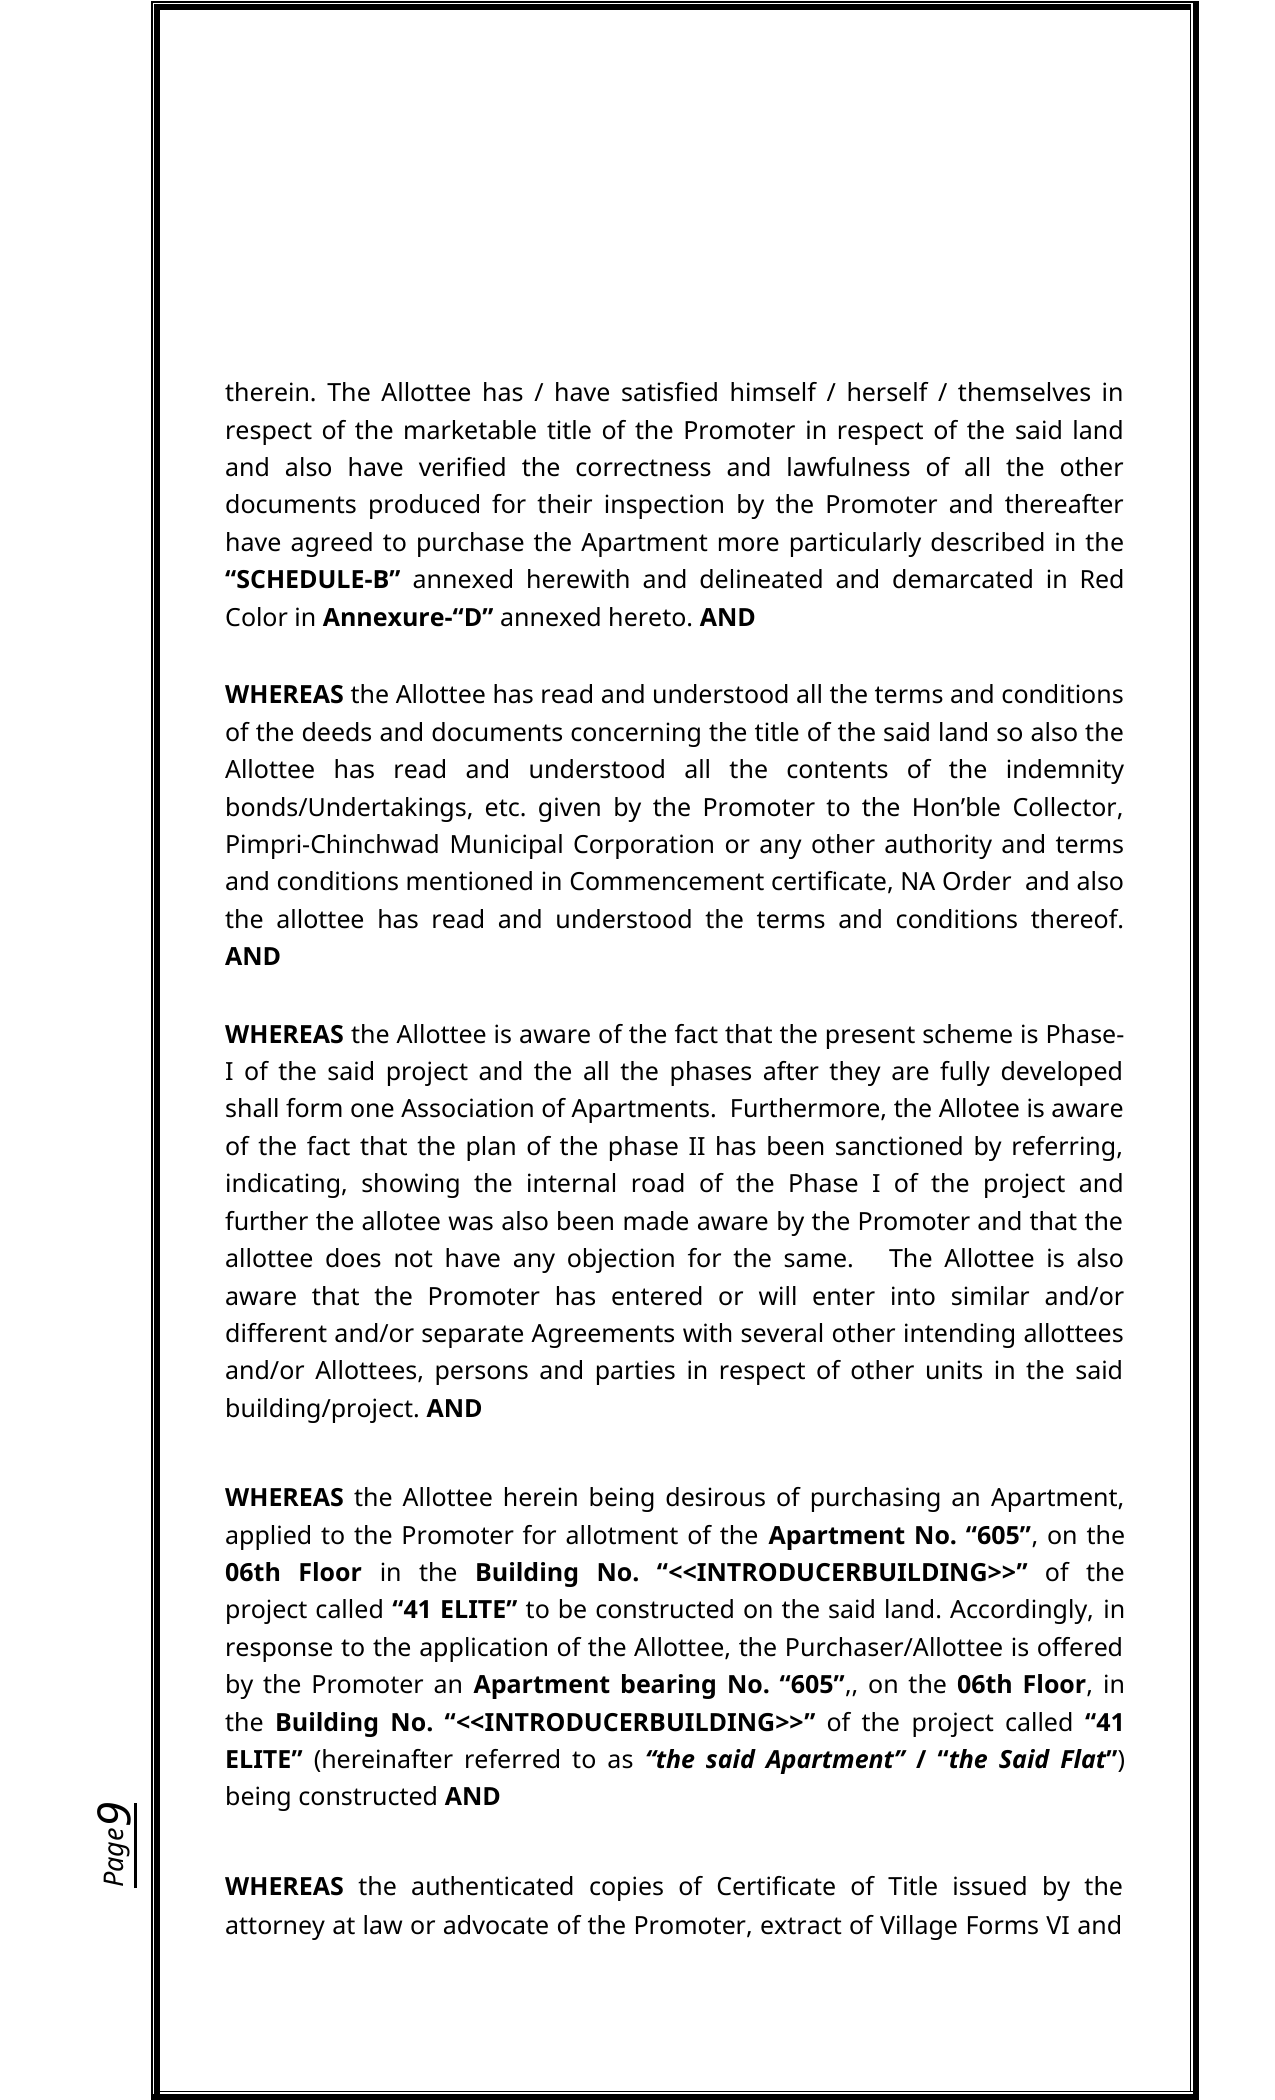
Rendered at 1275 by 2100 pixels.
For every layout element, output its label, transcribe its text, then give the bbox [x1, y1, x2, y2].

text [225, 1868, 1124, 1941]
text WHEREAS the Allottee is aware of the fact that the present scheme is Phase-I of the said project and the all the phases after they are fully developed shall form one Association of Apartments. Furthermore, the Allotee is aware of the fact that the plan of the phase II has been sanctioned by referring, indicating, showing the internal road of the Phase I of the project and further the allotee was also been made aware by the Promoter and that the allottee does not have any objection for the same. The Allottee is also aware that the Promoter has entered or will enter into similar and/or different and/or separate Agreements with several other intending allottees and/or Allottees, persons and parties in respect of other units in the said building/project. AND [225, 1016, 1125, 1424]
text WHEREAS the Allottee herein being desirous of purchasing an Apartment, applied to the Promoter for allotment of the Apartment No. “605”, on the 06th Floor in the Building No. “<<INTRODUCERBUILDING>>” of the project called “41 ELITE” to be constructed on the said land. Accordingly, in response to the application of the Allottee, the Purchaser/Allottee is offered by the Promoter an Apartment bearing No. “605”,, on the 06th Floor, in the Building No. “<<INTRODUCERBUILDING>>” of the project called “41 ELITE” (hereinafter referred to as “the said Apartment” / “the Said Flat”) being constructed AND [225, 1480, 1125, 1813]
text WHEREAS the Allottee has read and understood all the terms and conditions of the deeds and documents concerning the title of the said land so also the Allottee has read and understood all the contents of the indemnity bonds/Undertakings, etc. given by the Promoter to the Hon’ble Collector, Pimpri-Chinchwad Municipal Corporation or any other authority and terms and conditions mentioned in Commencement certificate, NA Order and also the allottee has read and understood the terms and conditions thereof. AND [225, 677, 1125, 973]
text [225, 375, 1125, 633]
